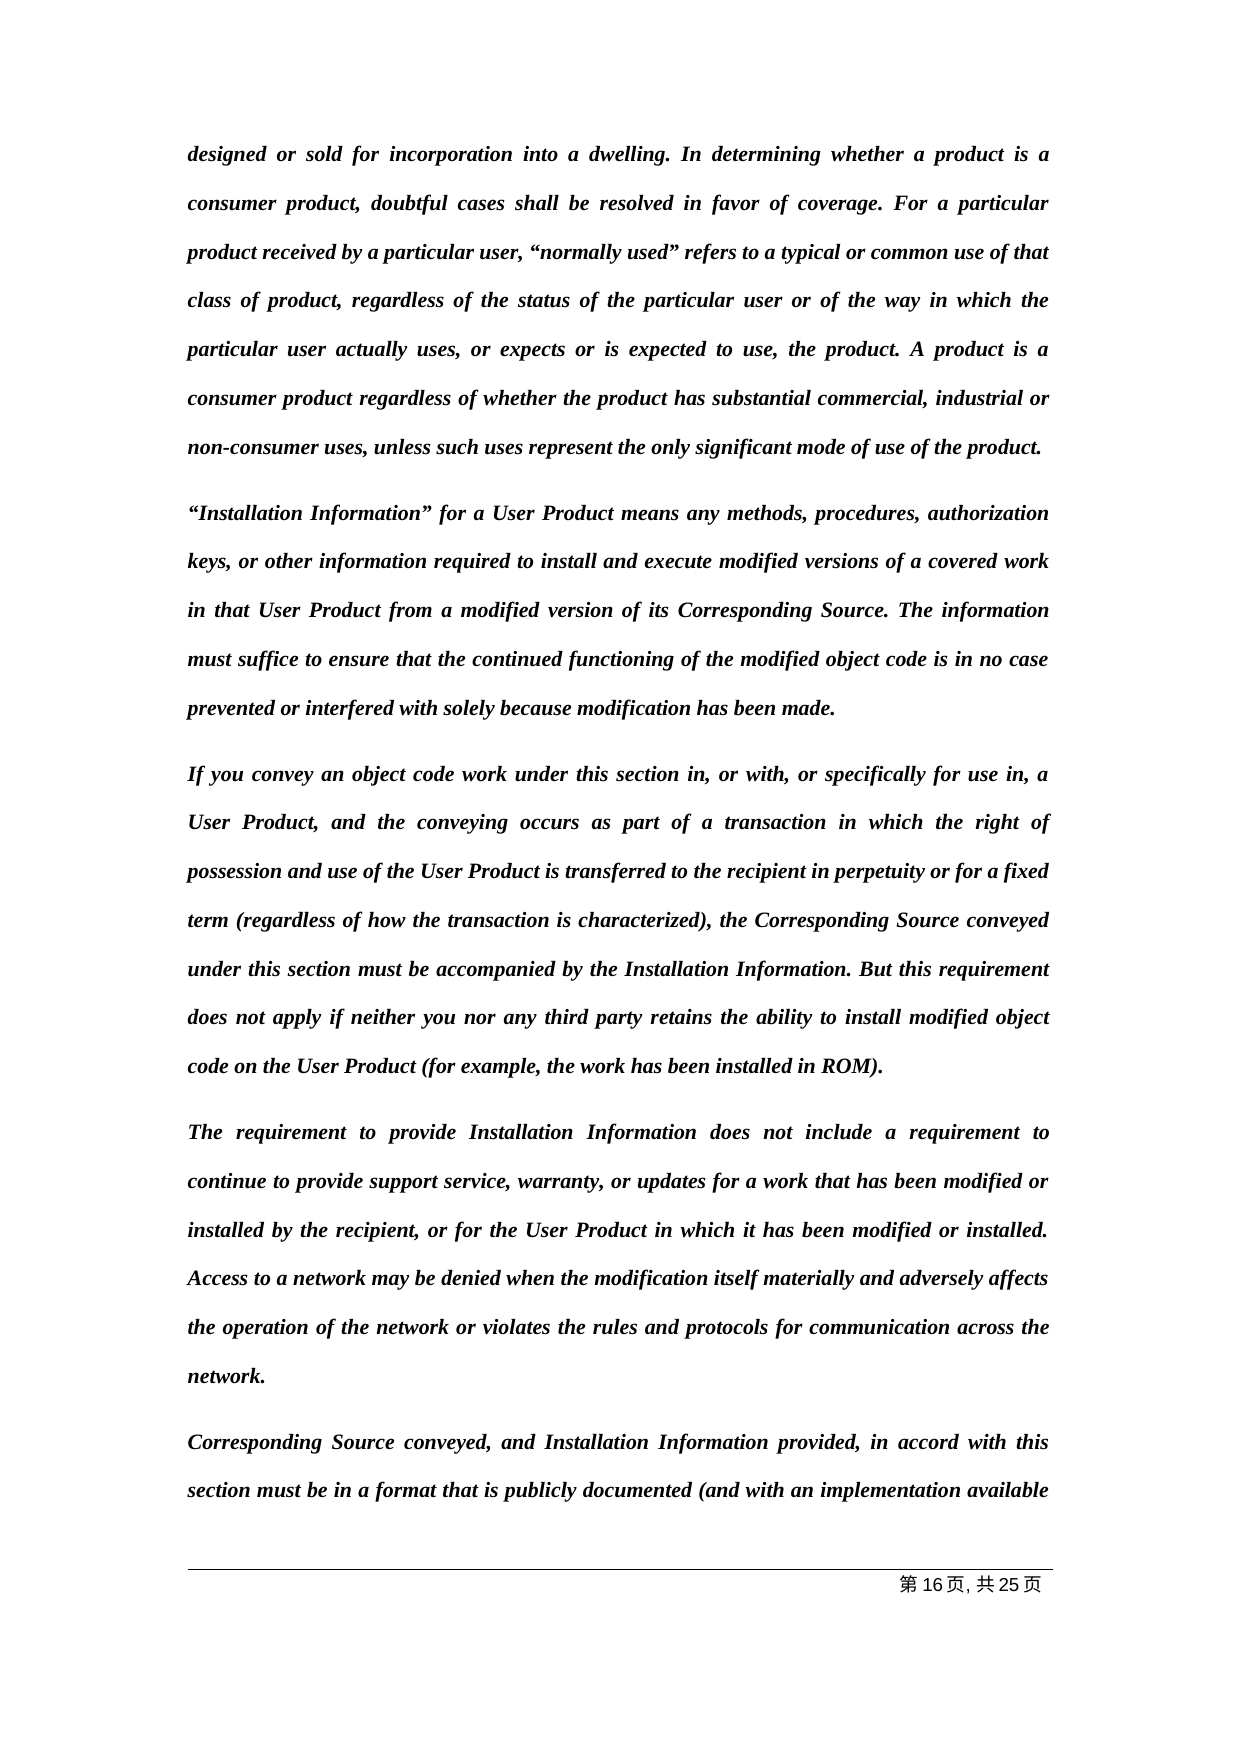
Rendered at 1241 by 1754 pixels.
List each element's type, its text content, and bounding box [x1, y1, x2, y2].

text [187, 138, 1053, 463]
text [187, 1425, 1053, 1506]
text The requirement to provide Installation Information does not include a requirement to continue to provide support service, warranty, or updates for a work that has been modified or installed by the recipient, or for the User Product in which it has been modified or installed. Access to a network may be denied when the modification itself materially and adversely affects the operation of the network or violates the rules and protocols for communication across the network. [187, 1115, 1053, 1392]
text “Installation Information” for a User Product means any methods, procedures, authorization keys, or other information required to install and execute modified versions of a covered work in that User Product from a modified version of its Corresponding Source. The information must suffice to ensure that the continued functioning of the modified object code is in no case prevented or interfered with solely because modification has been made. [187, 496, 1053, 723]
text If you convey an object code work under this section in, or with, or specifically for use in, a User Product, and the conveying occurs as part of a transaction in which the right of possession and use of the User Product is transferred to the recipient in perpetuity or for a fixed term (regardless of how the transaction is characterized), the Corresponding Source conveyed under this section must be accompanied by the Installation Information. But this requirement does not apply if neither you nor any third party retains the ability to install modified object code on the User Product (for example, the work has been installed in ROM). [187, 757, 1053, 1082]
